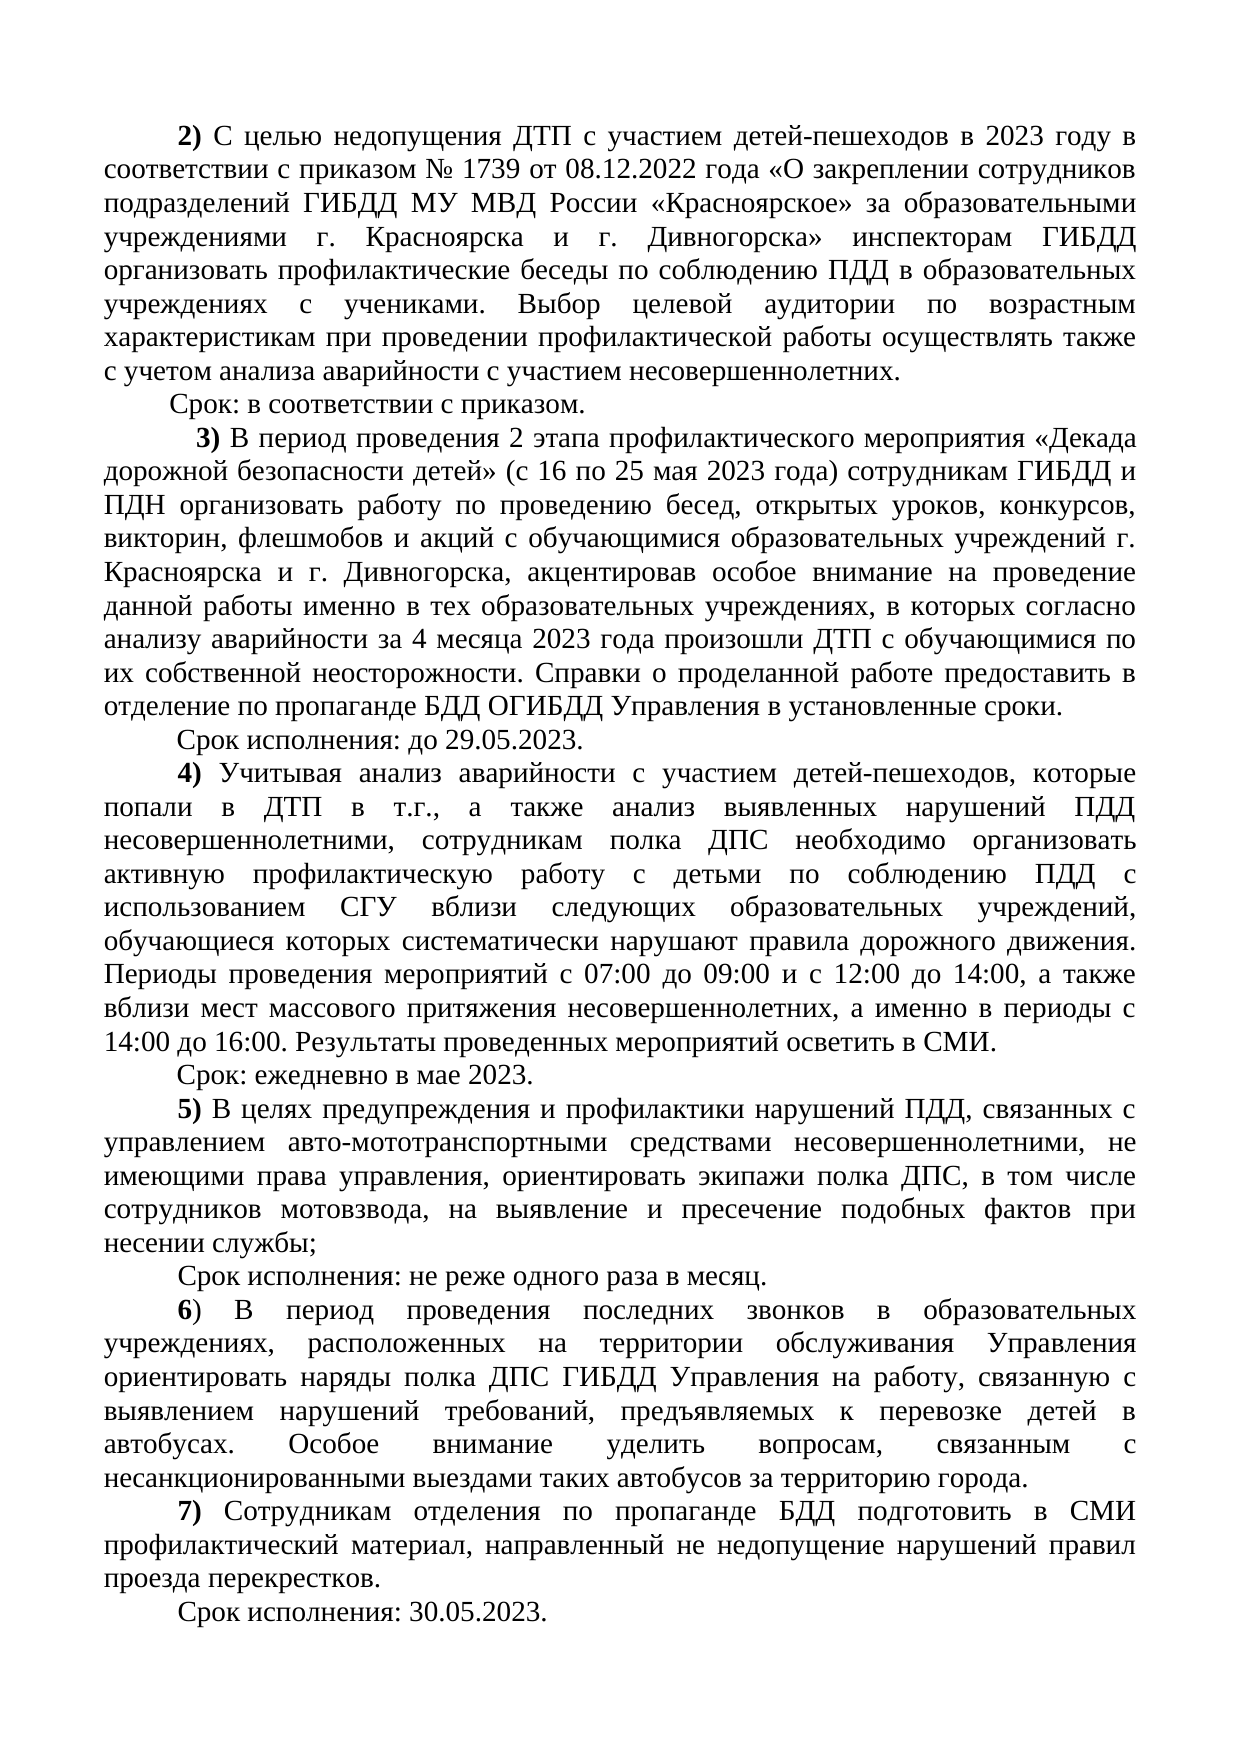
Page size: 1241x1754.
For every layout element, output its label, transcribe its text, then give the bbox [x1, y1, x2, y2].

text 6) В период проведения последних звонков в образовательных учреждениях, расположенных на территории обслуживания Управления ориентировать наряды полка ДПС ГИБДД Управления на работу, связанную с выявлением нарушений требований, предъявляемых к перевозке детей в автобусах. Особое внимание уделить вопросам, связанным с несанкционированными выездами таких автобусов за территорию города. [103, 1292, 1137, 1493]
text Срок исполнения: до 29.05.2023. [103, 722, 1137, 755]
text Срок: ежедневно в мае 2023. [103, 1057, 1137, 1091]
text 5) В целях предупреждения и профилактики нарушений ПДД, связанных с управлением авто-мототранспортными средствами несовершеннолетними, не имеющими права управления, ориентировать экипажи полка ДПС, в том числе сотрудников мотовзвода, на выявление и пресечение подобных фактов при несении службы; [103, 1091, 1137, 1258]
text 7) Сотрудникам отделения по пропаганде БДД подготовить в СМИ профилактический материал, направленный не недопущение нарушений правил проезда перекрестков. [103, 1493, 1137, 1594]
text Срок: в соответствии с приказом. [103, 386, 1137, 420]
text 2) С целью недопущения ДТП с участием детей-пешеходов в 2023 году в соответствии с приказом № 1739 от 08.12.2022 года «О закреплении сотрудников подразделений ГИБДД МУ МВД России «Красноярское» за образовательными учреждениями г. Красноярска и г. Дивногорска» инспекторам ГИБДД организовать профилактические беседы по соблюдению ПДД в образовательных учреждениях с учениками. Выбор целевой аудитории по возрастным характеристикам при проведении профилактической работы осуществлять также с учетом анализа аварийности с участием несовершеннолетних. [103, 118, 1137, 386]
text Срок исполнения: не реже одного раза в месяц. [103, 1258, 1137, 1292]
text 3) В период проведения 2 этапа профилактического мероприятия «Декада дорожной безопасности детей» (с 16 по 25 мая 2023 года) сотрудникам ГИБДД и ПДН организовать работу по проведению бесед, открытых уроков, конкурсов, викторин, флешмобов и акций с обучающимися образовательных учреждений г. Красноярска и г. Дивногорска, акцентировав особое внимание на проведение данной работы именно в тех образовательных учреждениях, в которых согласно анализу аварийности за 4 месяца 2023 года произошли ДТП с обучающимися по их собственной неосторожности. Справки о проделанной работе предоставить в отделение по пропаганде БДД ОГИБДД Управления в установленные сроки. [103, 420, 1137, 722]
text Срок исполнения: 30.05.2023. [103, 1594, 1137, 1627]
text 4) Учитывая анализ аварийности с участием детей-пешеходов, которые попали в ДТП в т.г., а также анализ выявленных нарушений ПДД несовершеннолетними, сотрудникам полка ДПС необходимо организовать активную профилактическую работу с детьми по соблюдению ПДД с использованием СГУ вблизи следующих образовательных учреждений, обучающиеся которых систематически нарушают правила дорожного движения. Периоды проведения мероприятий с 07:00 до 09:00 и с 12:00 до 14:00, а также вблизи мест массового притяжения несовершеннолетних, а именно в периоды с 14:00 до 16:00. Результаты проведенных мероприятий осветить в СМИ. [103, 755, 1137, 1057]
